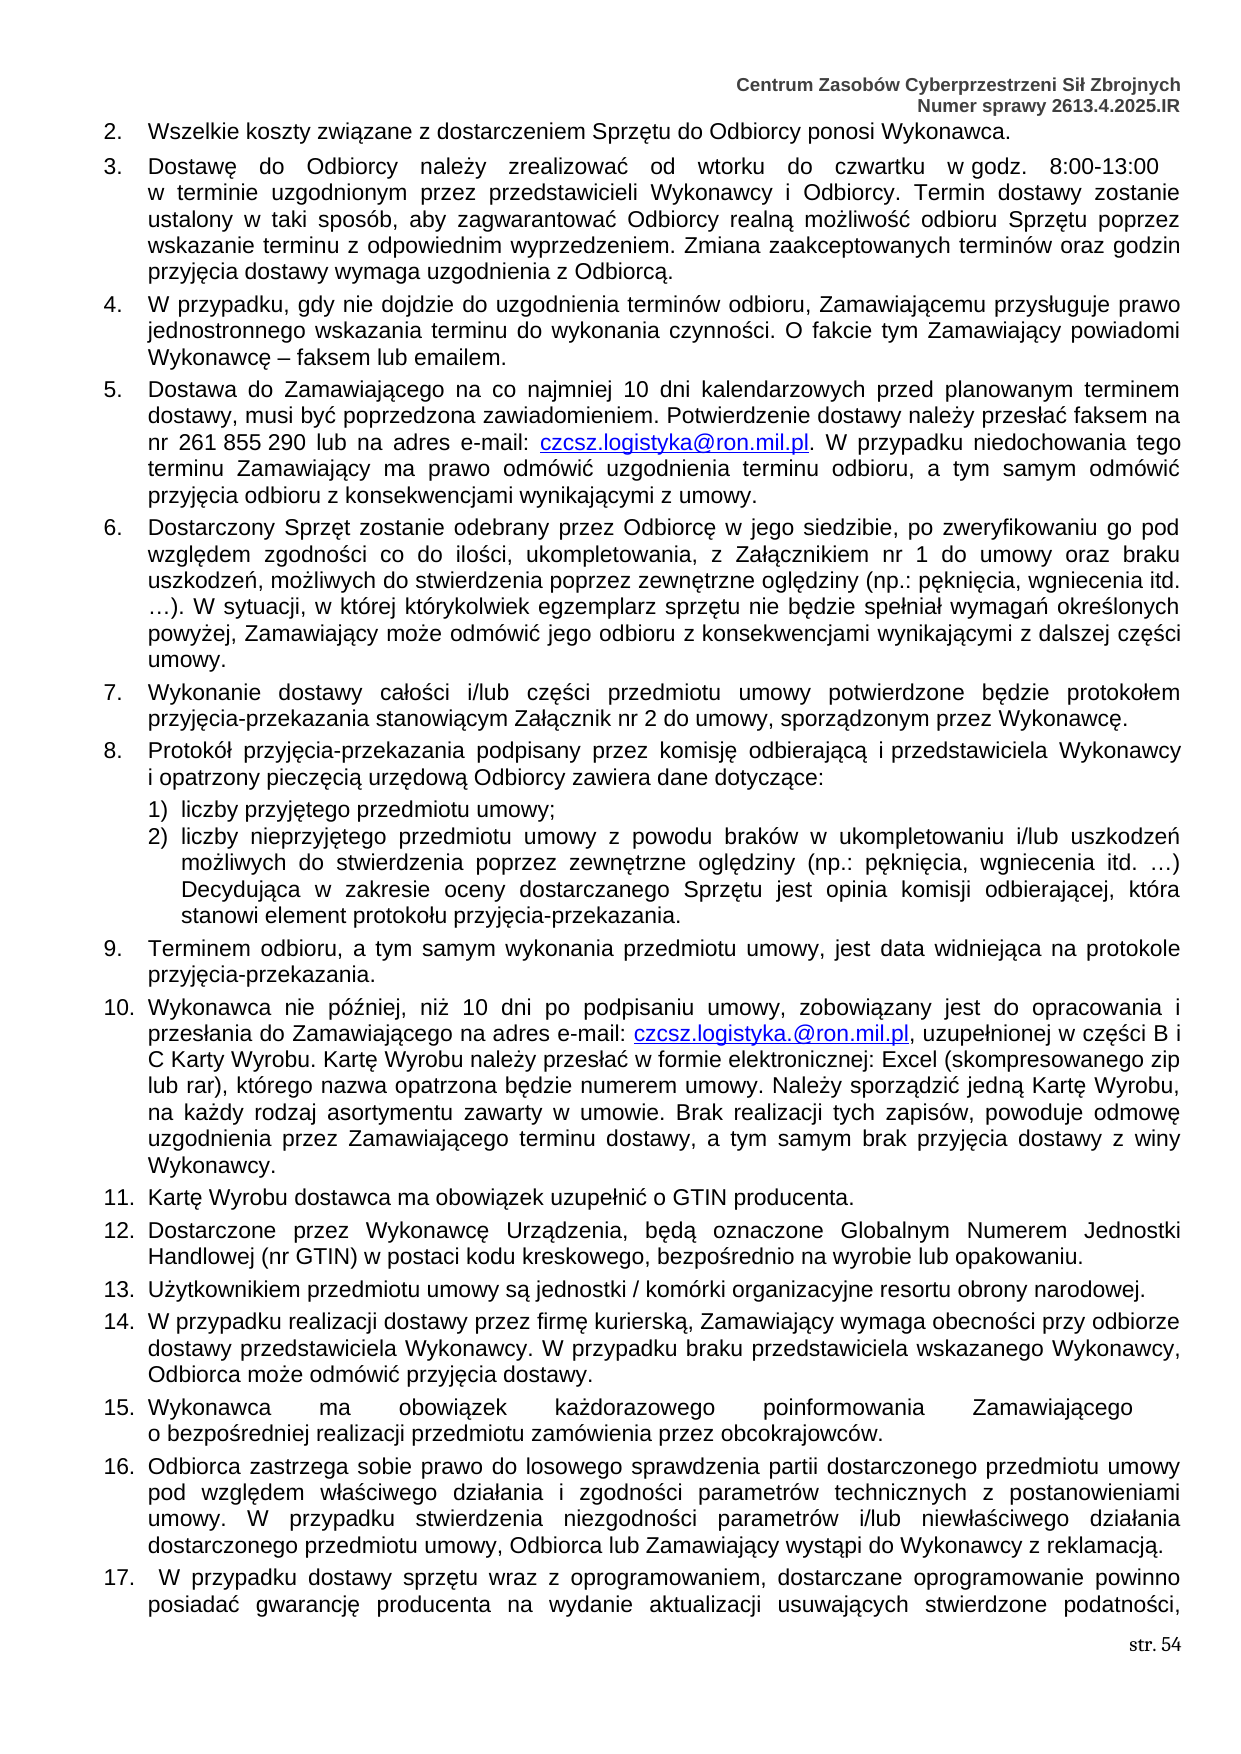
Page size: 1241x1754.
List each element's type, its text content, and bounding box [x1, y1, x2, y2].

list liczby przyjętego przedmiotu umowy; [148, 796, 1181, 823]
list W przypadku realizacji dostawy przez firmę kurierską, Zamawiający wymaga obecności przy odbiorze dostawy przedstawiciela Wykonawcy. W przypadku braku przedstawiciela wskazanego Wykonawcy, Odbiorca może odmówić przyjęcia dostawy. [103, 1308, 1181, 1387]
list Wykonanie dostawy całości i/lub części przedmiotu umowy potwierdzone będzie protokołem przyjęcia-przekazania stanowiącym Załącznik nr 2 do umowy, sporządzonym przez Wykonawcę. [103, 678, 1181, 731]
list Wykonawca nie później, niż 10 dni po podpisaniu umowy, zobowiązany jest do opracowania i przesłania do Zamawiającego na adres e-mail: czcsz.logistyka.@ron.mil.pl, uzupełnionej w części B i C Karty Wyrobu. Kartę Wyrobu należy przesłać w formie elektronicznej: Excel (skompresowanego zip lub rar), którego nazwa opatrzona będzie numerem umowy. Należy sporządzić jedną Kartę Wyrobu, na każdy rodzaj asortymentu zawarty w umowie. Brak realizacji tych zapisów, powoduje odmowę uzgodnienia przez Zamawiającego terminu dostawy, a tym samym brak przyjęcia dostawy z winy Wykonawcy. [103, 993, 1181, 1178]
list Dostarczone przez Wykonawcę Urządzenia, będą oznaczone Globalnym Numerem Jednostki Handlowej (nr GTIN) w postaci kodu kreskowego, bezpośrednio na wyrobie lub opakowaniu. [103, 1217, 1181, 1269]
list Wykonawca ma obowiązek każdorazowego poinformowania Zamawiającego o bezpośredniej realizacji przedmiotu zamówienia przez obcokrajowców. [103, 1394, 1181, 1446]
list Dostawę do Odbiorcy należy zrealizować od wtorku do czwartku w godz. 8:00-13:00 w terminie uzgodnionym przez przedstawicieli Wykonawcy i Odbiorcy. Termin dostawy zostanie ustalony w taki sposób, aby zagwarantować Odbiorcy realną możliwość odbioru Sprzętu poprzez wskazanie terminu z odpowiednim wyprzedzeniem. Zmiana zaakceptowanych terminów oraz godzin przyjęcia dostawy wymaga uzgodnienia z Odbiorcą. [103, 153, 1181, 284]
list liczby nieprzyjętego przedmiotu umowy z powodu braków w ukompletowaniu i/lub uszkodzeń możliwych do stwierdzenia poprzez zewnętrzne oględziny (np.: pęknięcia, wgniecenia itd. …) Decydująca w zakresie oceny dostarczanego Sprzętu jest opinia komisji odbierającej, która stanowi element protokołu przyjęcia-przekazania. [148, 823, 1181, 928]
list Wszelkie koszty związane z dostarczeniem Sprzętu do Odbiorcy ponosi Wykonawca. [103, 118, 1181, 144]
list Dostawa do Zamawiającego na co najmniej 10 dni kalendarzowych przed planowanym terminem dostawy, musi być poprzedzona zawiadomieniem. Potwierdzenie dostawy należy przesłać faksem na nr 261 855 290 lub na adres e-mail: czcsz.logistyka@ron.mil.pl. W przypadku niedochowania tego terminu Zamawiający ma prawo odmówić uzgodnienia terminu odbioru, a tym samym odmówić przyjęcia odbioru z konsekwencjami wynikającymi z umowy. [103, 376, 1181, 508]
list W przypadku, gdy nie dojdzie do uzgodnienia terminów odbioru, Zamawiającemu przysługuje prawo jednostronnego wskazania terminu do wykonania czynności. O fakcie tym Zamawiający powiadomi Wykonawcę – faksem lub emailem. [103, 291, 1181, 370]
list Kartę Wyrobu dostawca ma obowiązek uzupełnić o GTIN producenta. [103, 1184, 1181, 1211]
list Protokół przyjęcia-przekazania podpisany przez komisję odbierającą i przedstawiciela Wykonawcy i opatrzony pieczęcią urzędową Odbiorcy zawiera dane dotyczące: [103, 737, 1181, 790]
list Dostarczony Sprzęt zostanie odebrany przez Odbiorcę w jego siedzibie, po zweryfikowaniu go pod względem zgodności co do ilości, ukompletowania, z Załącznikiem nr 1 do umowy oraz braku uszkodzeń, możliwych do stwierdzenia poprzez zewnętrzne oględziny (np.: pęknięcia, wgniecenia itd. …). W sytuacji, w której którykolwiek egzemplarz sprzętu nie będzie spełniał wymagań określonych powyżej, Zamawiający może odmówić jego odbioru z konsekwencjami wynikającymi z dalszej części umowy. [103, 514, 1181, 672]
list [103, 1564, 1181, 1617]
list Użytkownikiem przedmiotu umowy są jednostki / komórki organizacyjne resortu obrony narodowej. [103, 1276, 1181, 1302]
list Odbiorca zastrzega sobie prawo do losowego sprawdzenia partii dostarczonego przedmiotu umowy pod względem właściwego działania i zgodności parametrów technicznych z postanowieniami umowy. W przypadku stwierdzenia niezgodności parametrów i/lub niewłaściwego działania dostarczonego przedmiotu umowy, Odbiorca lub Zamawiający wystąpi do Wykonawcy z reklamacją. [103, 1453, 1181, 1558]
list Terminem odbioru, a tym samym wykonania przedmiotu umowy, jest data widniejąca na protokole przyjęcia-przekazania. [103, 934, 1181, 987]
